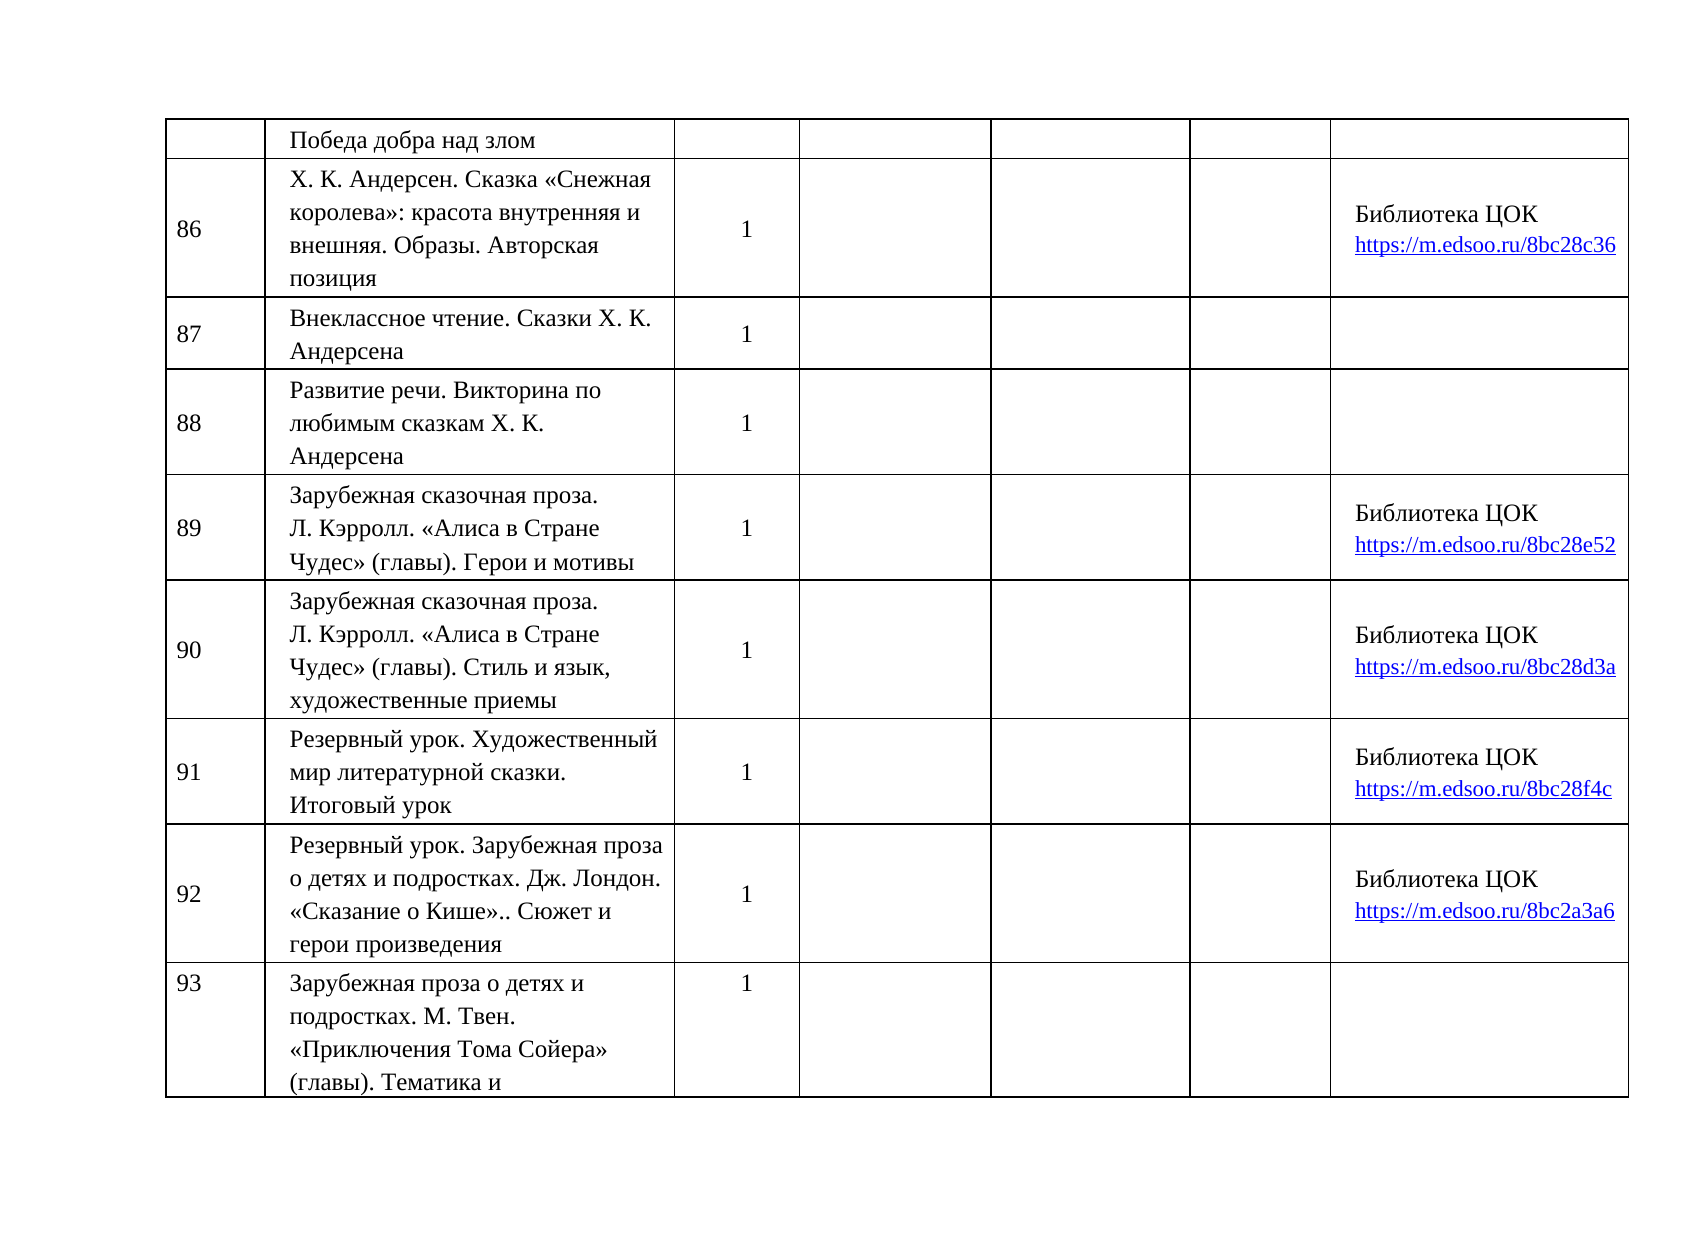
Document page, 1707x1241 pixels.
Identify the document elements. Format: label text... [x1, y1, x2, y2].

table_cell [992, 963, 1189, 1096]
table_cell [1331, 298, 1628, 368]
table_cell Библиотека ЦОК https://m.edsoo.ru/8bc2a3a6 [1331, 825, 1628, 961]
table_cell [266, 963, 674, 1096]
table_cell [1191, 120, 1330, 157]
table_cell 1 [675, 370, 799, 474]
table_cell 92 [167, 825, 264, 961]
table_cell 1 [675, 719, 799, 823]
table_cell [1191, 370, 1330, 474]
table_cell [800, 159, 990, 296]
table_cell [1191, 298, 1330, 368]
table_cell [1191, 719, 1330, 823]
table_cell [1331, 120, 1628, 157]
table_cell Библиотека ЦОК https://m.edsoo.ru/8bc28d3a [1331, 581, 1628, 718]
table_cell [800, 370, 990, 474]
table_cell [1331, 963, 1628, 1096]
table_cell 1 [675, 475, 799, 579]
table_cell 85 [167, 120, 264, 157]
table_cell [992, 370, 1189, 474]
table_cell [992, 298, 1189, 368]
table_cell [1331, 370, 1628, 474]
table_cell [992, 825, 1189, 961]
table_cell 91 [167, 719, 264, 823]
table_cell [800, 963, 990, 1096]
table_cell 1 [675, 581, 799, 718]
table_cell [1191, 963, 1330, 1096]
table_cell Резервный урок. Зарубежная проза о детях и подростках. Дж. Лондон. «Сказание о Кише».. Сюжет и герои произведения [266, 825, 674, 961]
table_cell [800, 298, 990, 368]
table_cell Резервный урок. Художественный мир литературной сказки. Итоговый урок [266, 719, 674, 823]
table_cell [800, 120, 990, 157]
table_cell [266, 120, 674, 157]
table_cell 1 [675, 298, 799, 368]
table_cell Библиотека ЦОК https://m.edsoo.ru/8bc28f4c [1331, 719, 1628, 823]
table_cell [992, 475, 1189, 579]
table_cell Развитие речи. Викторина по любимым сказкам Х. К. Андерсена [266, 370, 674, 474]
table_cell [1191, 159, 1330, 296]
table_cell Х. К. Андерсен. Сказка «Снежная королева»: красота внутренняя и внешняя. Образы. Авторская позиция [266, 159, 674, 296]
table_cell [1191, 581, 1330, 718]
table_cell 1 [675, 159, 799, 296]
table_cell 93 [167, 963, 264, 1096]
table_cell [1191, 475, 1330, 579]
table_cell 89 [167, 475, 264, 579]
table_cell [1191, 825, 1330, 961]
table_cell 86 [167, 159, 264, 296]
table_cell Внеклассное чтение. Сказки Х. К. Андерсена [266, 298, 674, 368]
table_cell 88 [167, 370, 264, 474]
table_cell Зарубежная сказочная проза. Л. Кэрролл. «Алиса в Стране Чудес» (главы). Герои и мотивы [266, 475, 674, 579]
table_cell 90 [167, 581, 264, 718]
table_cell 1 [675, 120, 799, 157]
table_cell [992, 120, 1189, 157]
table_cell [992, 581, 1189, 718]
table_cell 1 [675, 963, 799, 1096]
table_cell Библиотека ЦОК https://m.edsoo.ru/8bc28e52 [1331, 475, 1628, 579]
table_cell [800, 825, 990, 961]
table_cell Библиотека ЦОК https://m.edsoo.ru/8bc28c36 [1331, 159, 1628, 296]
table_cell [800, 719, 990, 823]
table_cell [992, 719, 1189, 823]
table_cell [800, 475, 990, 579]
table_cell [992, 159, 1189, 296]
table_cell [800, 581, 990, 718]
table_cell 1 [675, 825, 799, 961]
table_cell 87 [167, 298, 264, 368]
table_cell Зарубежная сказочная проза. Л. Кэрролл. «Алиса в Стране Чудес» (главы). Стиль и язык, художественные приемы [266, 581, 674, 718]
